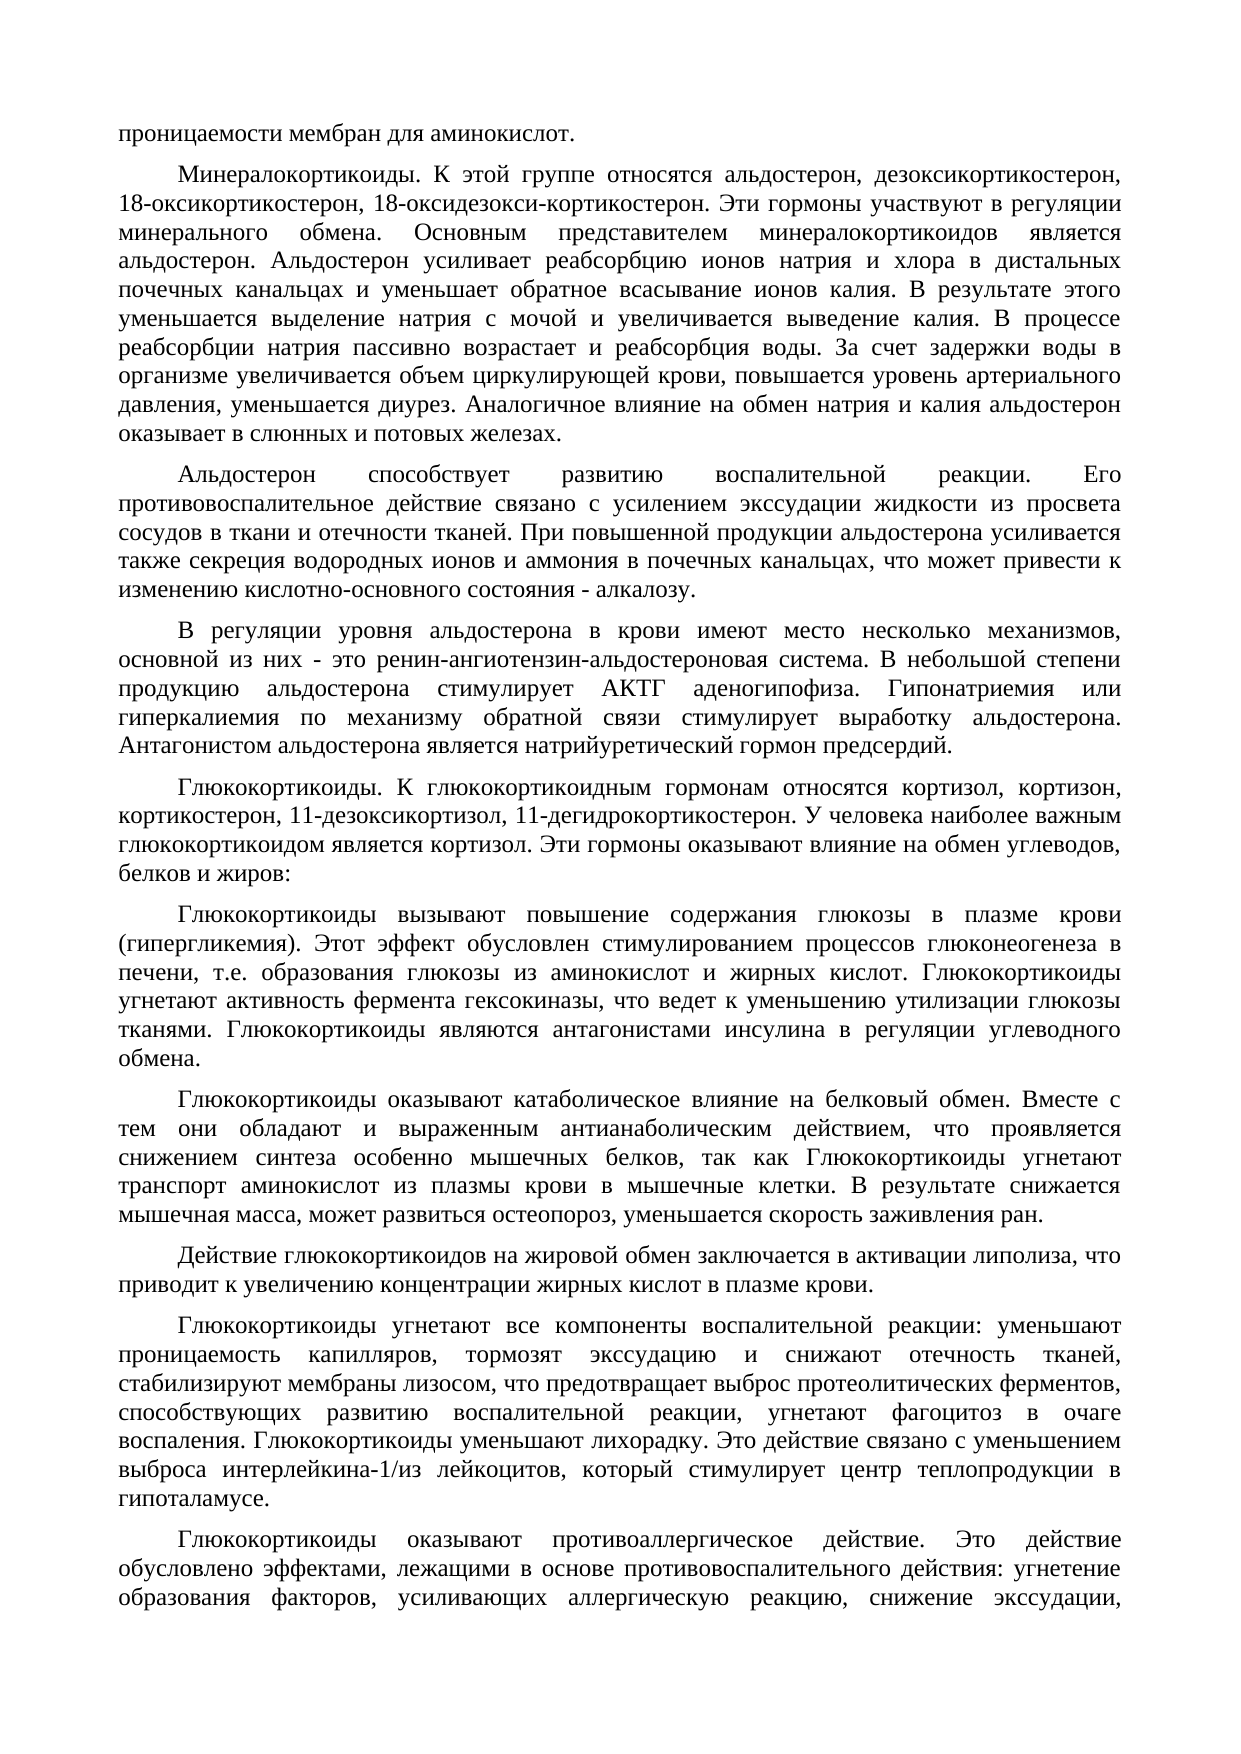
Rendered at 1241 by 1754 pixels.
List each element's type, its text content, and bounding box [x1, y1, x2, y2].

text Альдостерон способствует развитию воспалительной реакции. Его противовоспалительное действие связано с усилением экссудации жидкости из просвета сосудов в ткани и отечности тканей. При повышенной продукции альдостерона усиливается также секреция водородных ионов и аммония в почечных канальцах, что может привести к изменению кислотно-основного состояния - алкалозу. [118, 459, 1122, 603]
text Глюкокортикоиды. К глюкокортикоидным гормонам относятся кортизол, кортизон, кортикостерон, 11-дезоксикортизол, 11-дегидрокортикостерон. У человека наиболее важным глюкокортикоидом является кортизол. Эти гормоны оказывают влияние на обмен углеводов, белков и жиров: [118, 772, 1122, 887]
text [118, 1524, 1122, 1611]
text Глюкокортикоиды оказывают катаболическое влияние на белковый обмен. Вместе с тем они обладают и выраженным антианаболическим действием, что проявляется снижением синтеза особенно мышечных белков, так как Глюкокортикоиды угнетают транспорт аминокислот из плазмы крови в мышечные клетки. В результате снижается мышечная масса, может развиться остеопороз, уменьшается скорость заживления ран. [118, 1084, 1122, 1228]
text Минералокортикоиды. К этой группе относятся альдостерон, дезоксикортикостерон, 18-оксикортикостерон, 18-оксидезокси-кортикостерон. Эти гормоны участвуют в регуляции минерального обмена. Основным представителем минералокортикоидов является альдостерон. Альдостерон усиливает реабсорбцию ионов натрия и хлора в дистальных почечных канальцах и уменьшает обратное всасывание ионов калия. В результате этого уменьшается выделение натрия с мочой и увеличивается выведение калия. В процессе реабсорбции натрия пассивно возрастает и реабсорбция воды. За счет задержки воды в организме увеличивается объем циркулирующей крови, повышается уровень артериального давления, уменьшается диурез. Аналогичное влияние на обмен натрия и калия альдостерон оказывает в слюнных и потовых железах. [118, 159, 1122, 447]
text В регуляции уровня альдостерона в крови имеют место несколько механизмов, основной из них - это ренин-ангиотензин-альдостероновая система. В небольшой степени продукцию альдостерона стимулирует АКТГ аденогипофиза. Гипонатриемия или гиперкалиемия по механизму обратной связи стимулирует выработку альдостерона. Антагонистом альдостерона является натрийуретический гормон предсердий. [118, 616, 1122, 759]
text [118, 118, 1122, 147]
text Глюкокортикоиды вызывают повышение содержания глюкозы в плазме крови (гипергликемия). Этот эффект обусловлен стимулированием процессов глюконеогенеза в печени, т.е. образования глюкозы из аминокислот и жирных кислот. Глюкокортикоиды угнетают активность фермента гексокиназы, что ведет к уменьшению утилизации глюкозы тканями. Глюкокортикоиды являются антагонистами инсулина в регуляции углеводного обмена. [118, 899, 1122, 1072]
text Глюкокортикоиды угнетают все компоненты воспалительной реакции: уменьшают проницаемость капилляров, тормозят экссудацию и снижают отечность тканей, стабилизируют мембраны лизосом, что предотвращает выброс протеолитических ферментов, способствующих развитию воспалительной реакции, угнетают фагоцитоз в очаге воспаления. Глюкокортикоиды уменьшают лихорадку. Это действие связано с уменьшением выброса интерлейкина-1/из лейкоцитов, который стимулирует центр теплопродукции в гипоталамусе. [118, 1311, 1122, 1512]
text Действие глюкокортикоидов на жировой обмен заключается в активации липолиза, что приводит к увеличению концентрации жирных кислот в плазме крови. [118, 1241, 1122, 1298]
